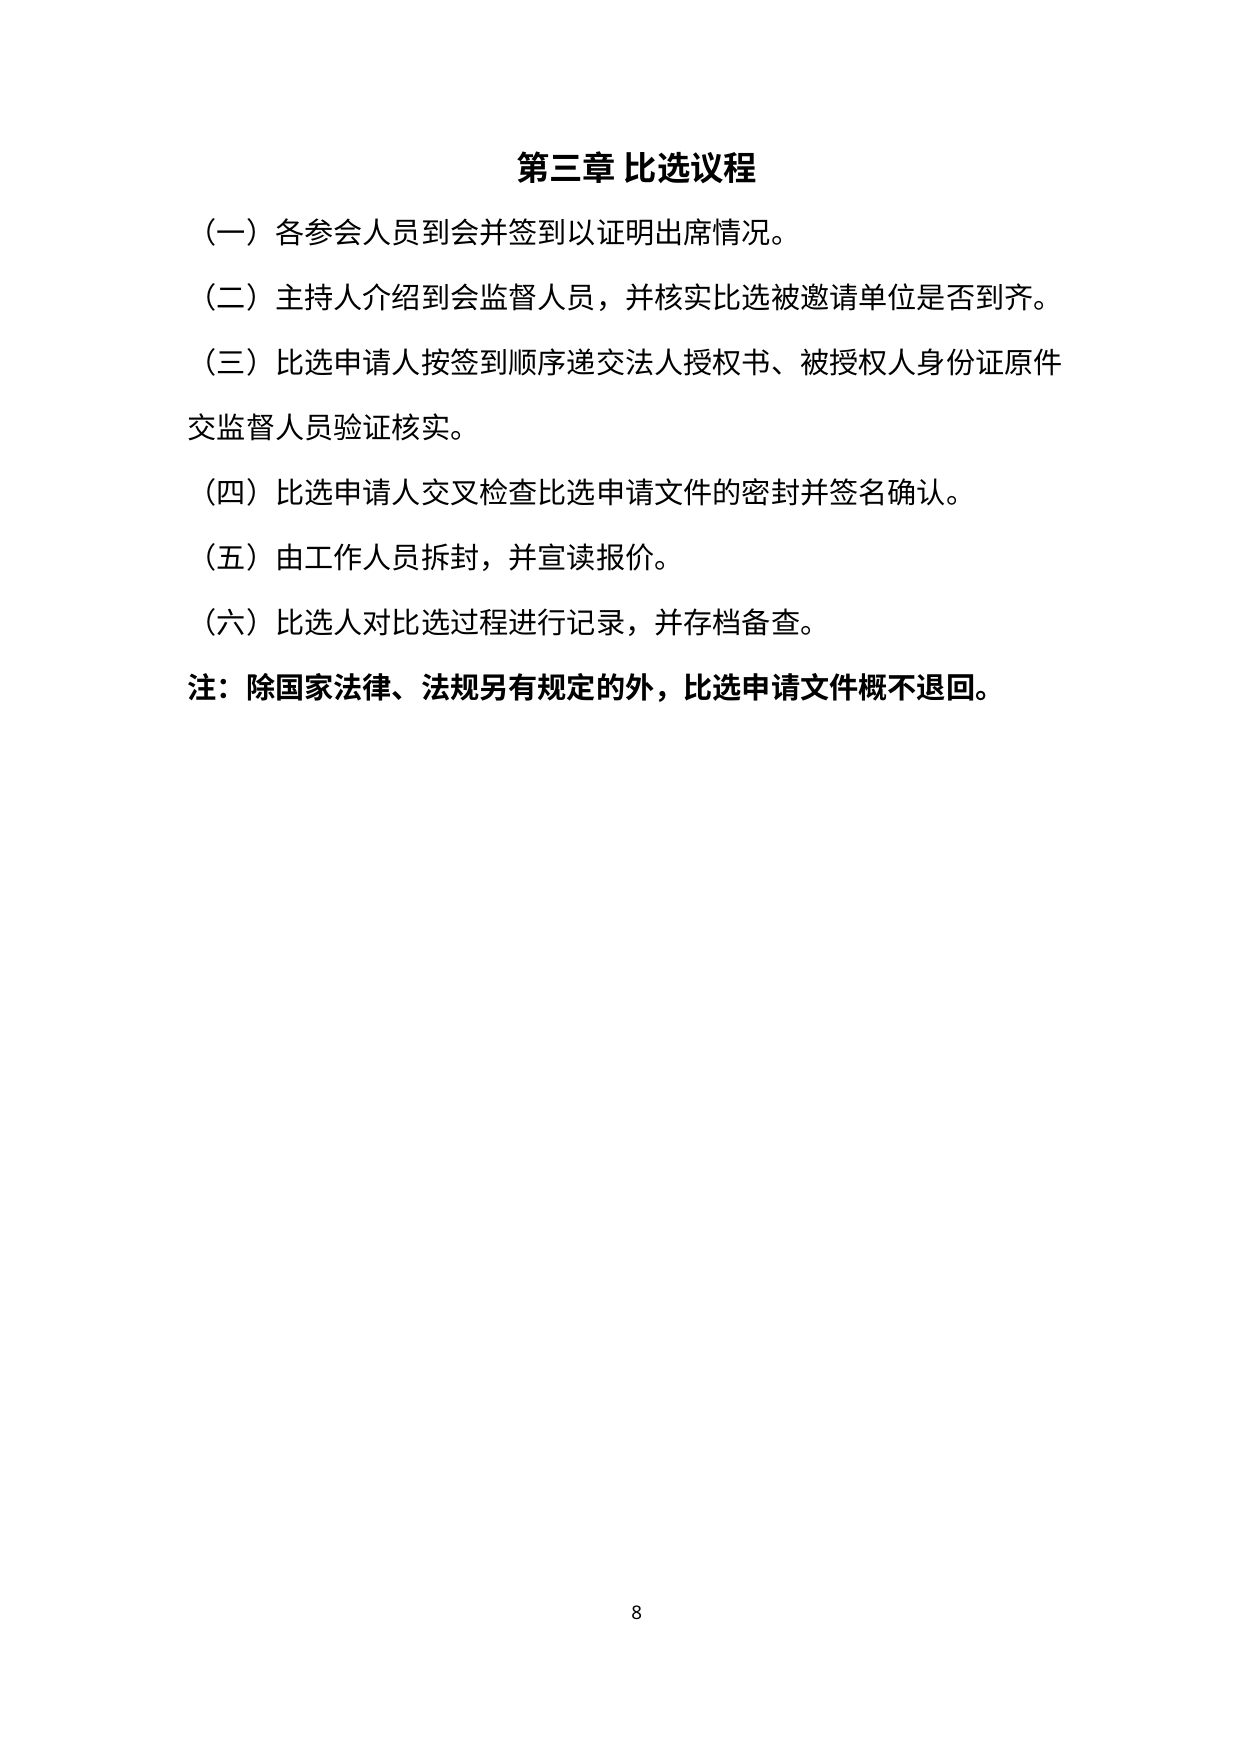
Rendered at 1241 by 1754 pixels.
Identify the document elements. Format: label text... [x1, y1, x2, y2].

list （二）主持人介绍到会监督人员，并核实比选被邀请单位是否到齐。 [187, 263, 1085, 328]
list （五）由工作人员拆封，并宣读报价。 [187, 523, 1085, 588]
text 第三章 比选议程 [187, 133, 1085, 198]
list （三）比选申请人按签到顺序递交法人授权书、被授权人身份证原件交监督人员验证核实。 [187, 328, 1085, 458]
list （一）各参会人员到会并签到以证明出席情况。 [187, 198, 1085, 263]
list （四）比选申请人交叉检查比选申请文件的密封并签名确认。 [187, 458, 1085, 523]
list 注：除国家法律、法规另有规定的外，比选申请文件概不退回。 [187, 653, 1085, 718]
list （六）比选人对比选过程进行记录，并存档备查。 [187, 588, 1085, 653]
